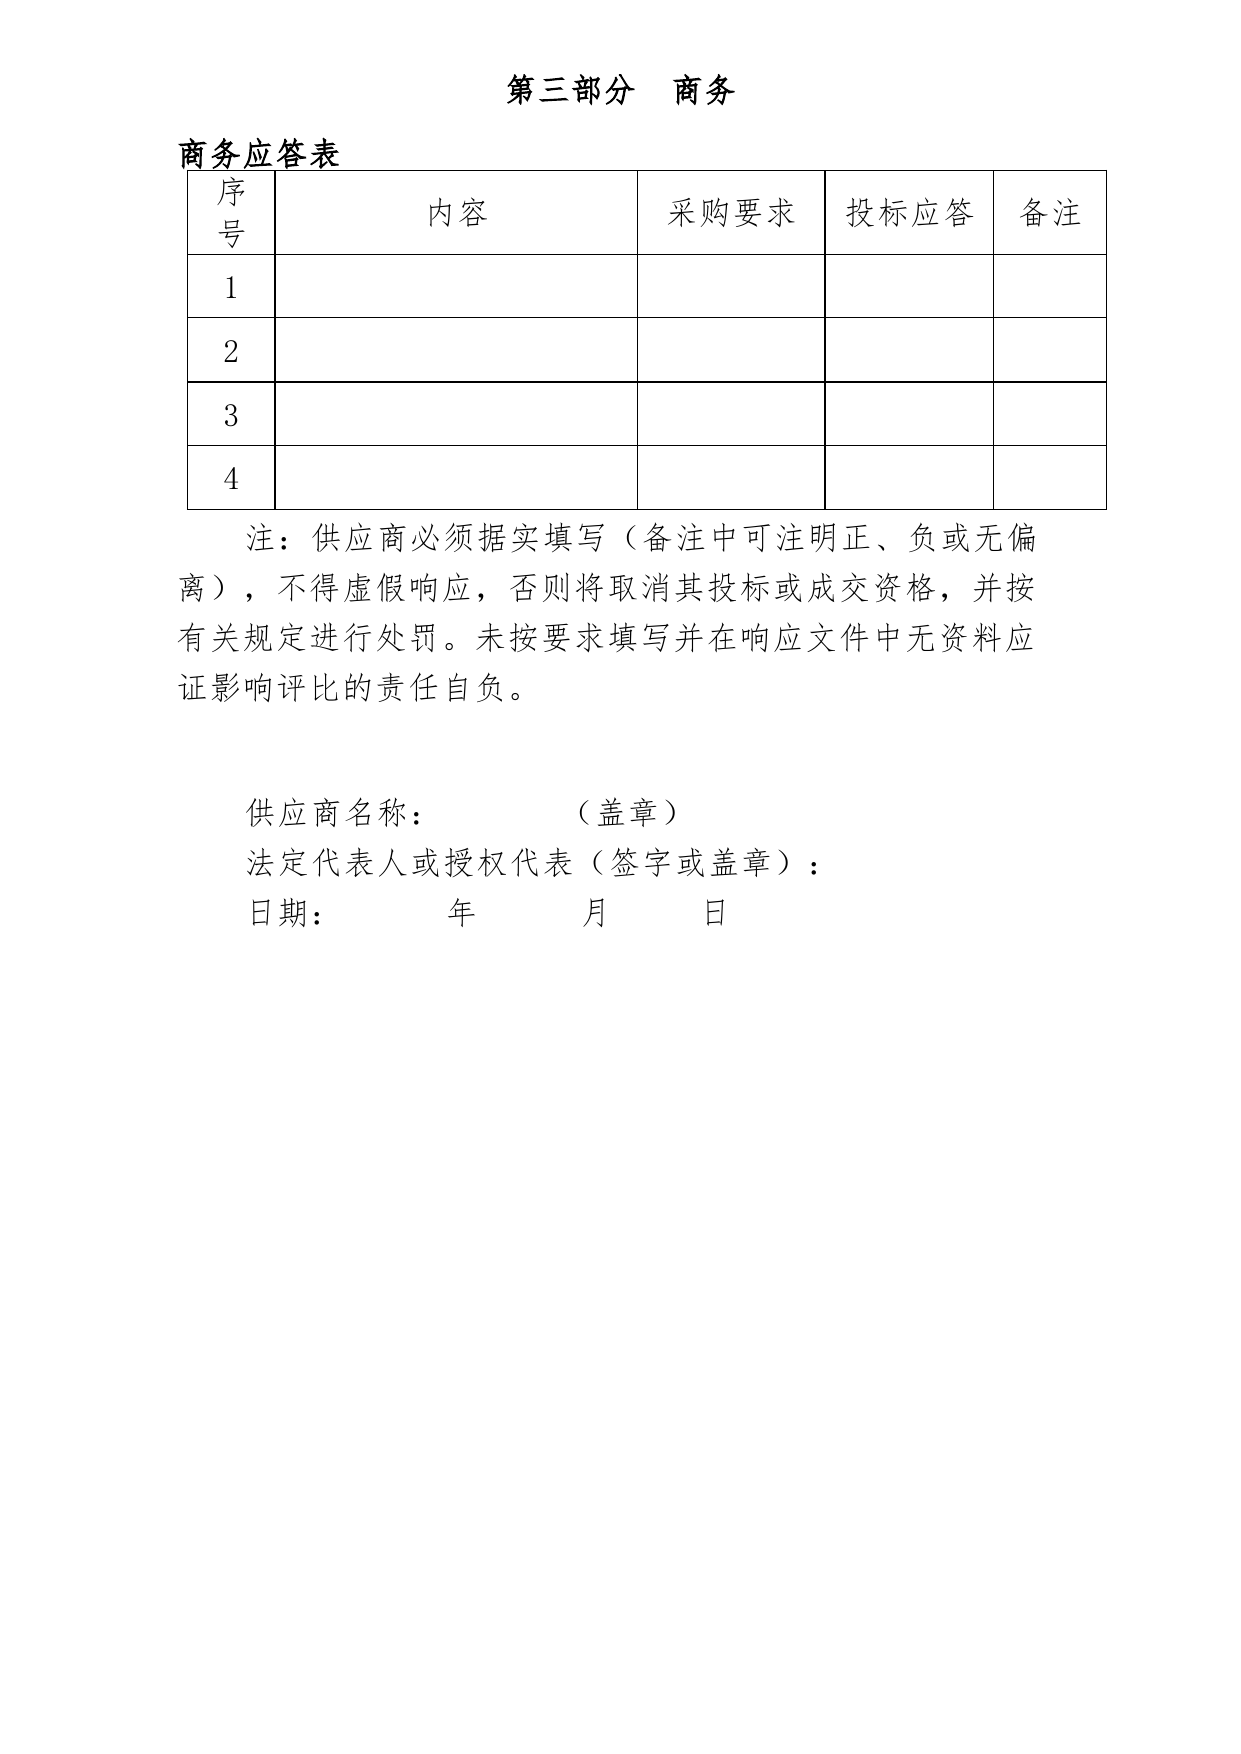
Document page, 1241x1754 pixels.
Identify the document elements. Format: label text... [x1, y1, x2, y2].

table_cell [826, 446, 993, 508]
table_cell [638, 318, 824, 381]
table_cell [276, 446, 637, 508]
text 法定代表人或授权代表（签字或盖章）： [176, 835, 1064, 885]
table_cell [276, 383, 637, 445]
table_header 投标应答 [826, 171, 993, 254]
table_cell [826, 255, 993, 317]
text 商务应答表 [176, 133, 1064, 169]
table_cell [826, 318, 993, 381]
table_cell 3 [188, 383, 274, 445]
table_cell [638, 255, 824, 317]
table_cell [276, 255, 637, 317]
text 供应商名称： （盖章） [176, 785, 1064, 835]
table_cell 1 [188, 255, 274, 317]
text 注：供应商必须据实填写（备注中可注明正、负或无偏离），不得虚假响应，否则将取消其投标或成交资格，并按有关规定进行处罚。未按要求填写并在响应文件中无资料应证影响评比的责任自负。 [176, 509, 1064, 709]
text 日期： 年 月 日 [176, 885, 1064, 935]
table_cell [994, 318, 1106, 381]
table_header 采购要求 [638, 171, 824, 254]
table_cell 4 [188, 446, 274, 508]
table_cell [994, 446, 1106, 508]
subtitle 第三部分 商务 [176, 69, 1064, 106]
table_cell [638, 446, 824, 508]
table_cell [994, 383, 1106, 445]
table_cell [638, 383, 824, 445]
table_cell [994, 255, 1106, 317]
table_header 备注 [994, 171, 1106, 254]
table_cell [826, 383, 993, 445]
table_header 序号 [188, 171, 274, 254]
table_cell [276, 318, 637, 381]
table_cell 2 [188, 318, 274, 381]
table_header 内容 [276, 171, 637, 254]
